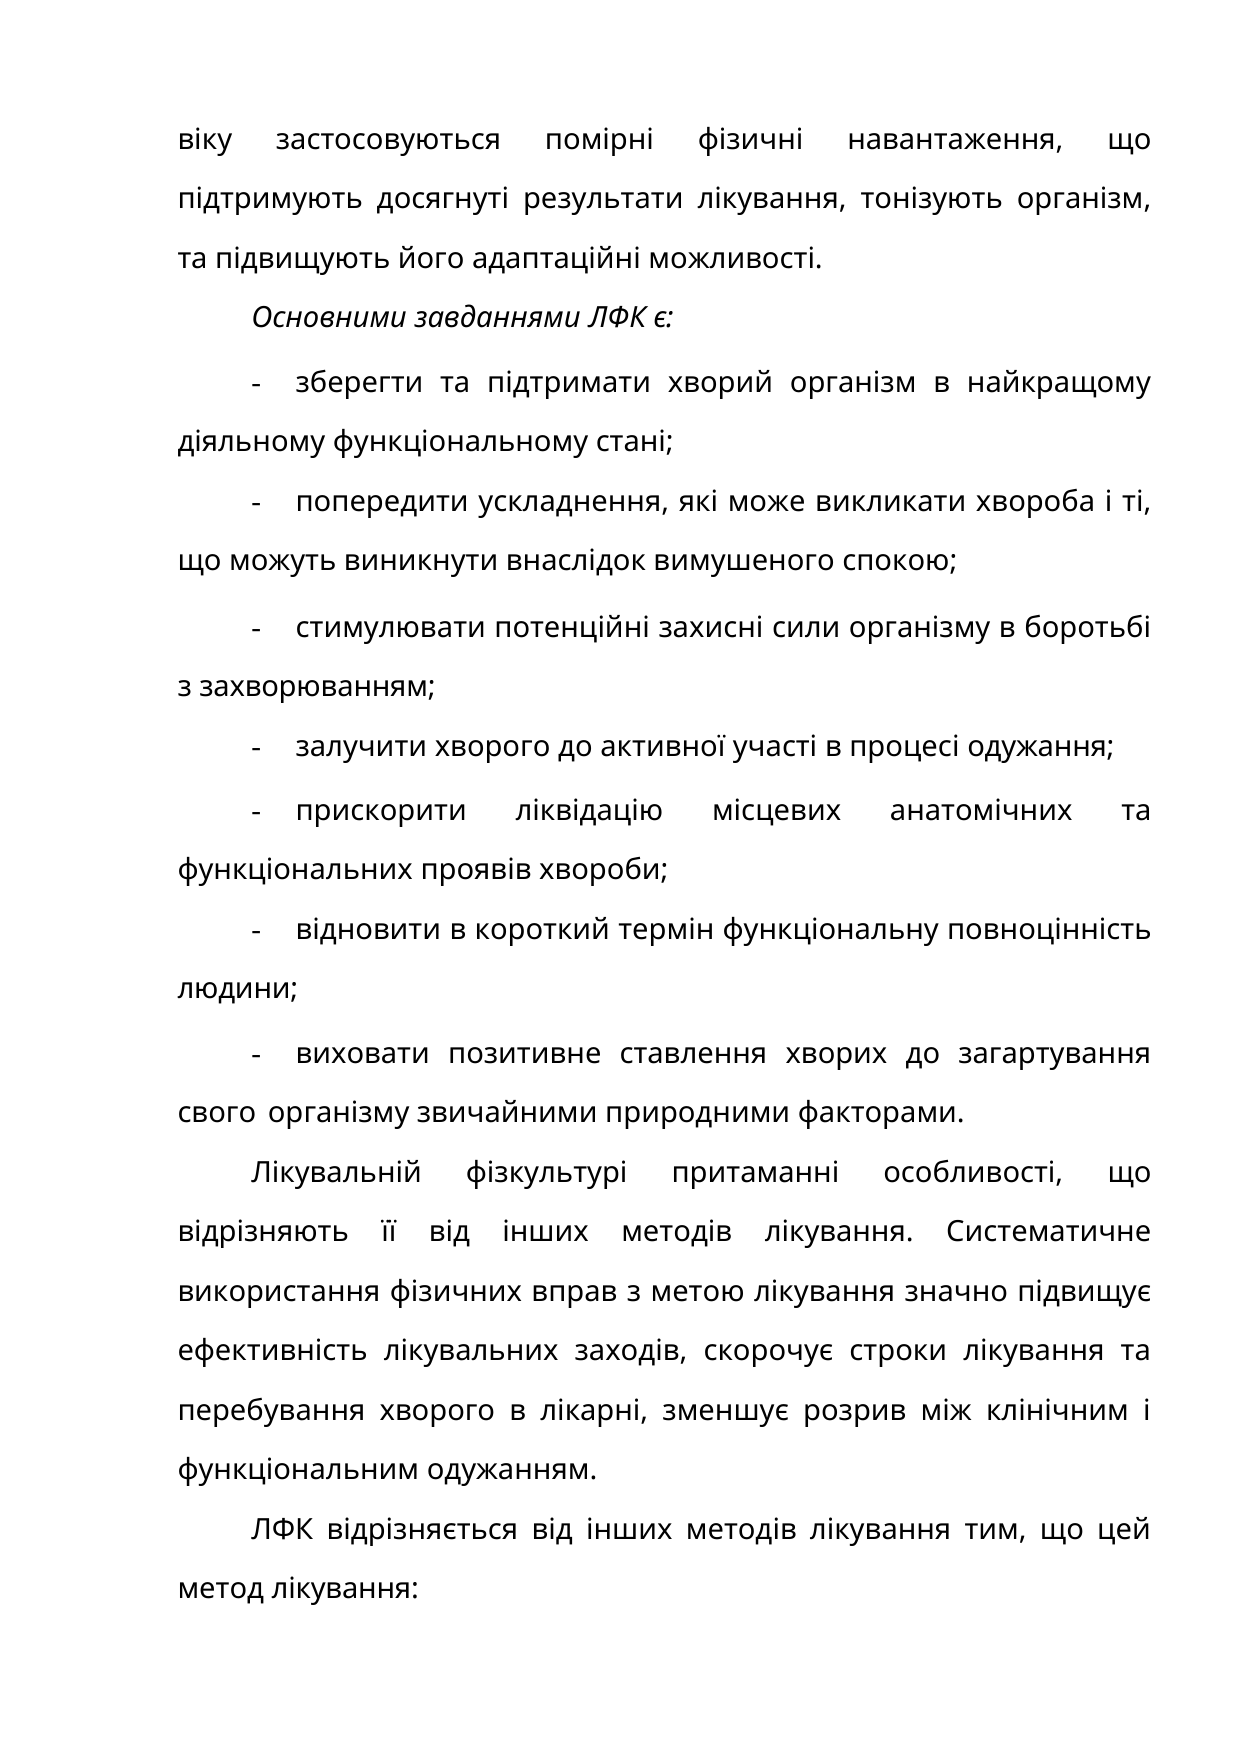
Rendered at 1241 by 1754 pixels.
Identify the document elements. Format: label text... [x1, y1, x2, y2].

text Лікувальній фізкультурі притаманні особливості, що відрізняють її від інших методів лікування. Систематичне використання фізичних вправ з метою лікування значно підвищує ефективність лікувальних заходів, скорочує строки лікування та перебування хворого в лікарні, зменшує розрив між клінічним і функціональним одужанням. [177, 1151, 1152, 1488]
text Основними завданнями ЛФК є: [177, 297, 1152, 336]
list прискорити ліквідацію місцевих анатомічних та функціональних проявів хвороби; [177, 789, 1152, 888]
list залучити хворого до активної участі в процесі одужання; [177, 725, 1152, 764]
text ЛФК відрізняється від інших методів лікування тим, що цей метод лікування: [177, 1508, 1152, 1607]
list виховати позитивне ставлення хворих до загартування свого організму звичайними природними факторами. [177, 1032, 1152, 1131]
list зберегти та підтримати хворий організм в найкращому діяльному функціональному стані; [177, 361, 1152, 460]
list попередити ускладнення, які може викликати хвороба і ті, що можуть виникнути внаслідок вимушеного спокою; [177, 480, 1152, 579]
list стимулювати потенційні захисні сили організму в боротьбі з захворюванням; [177, 606, 1152, 705]
list відновити в короткий термін функціональну повноцінність людини; [177, 908, 1152, 1007]
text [177, 118, 1152, 277]
